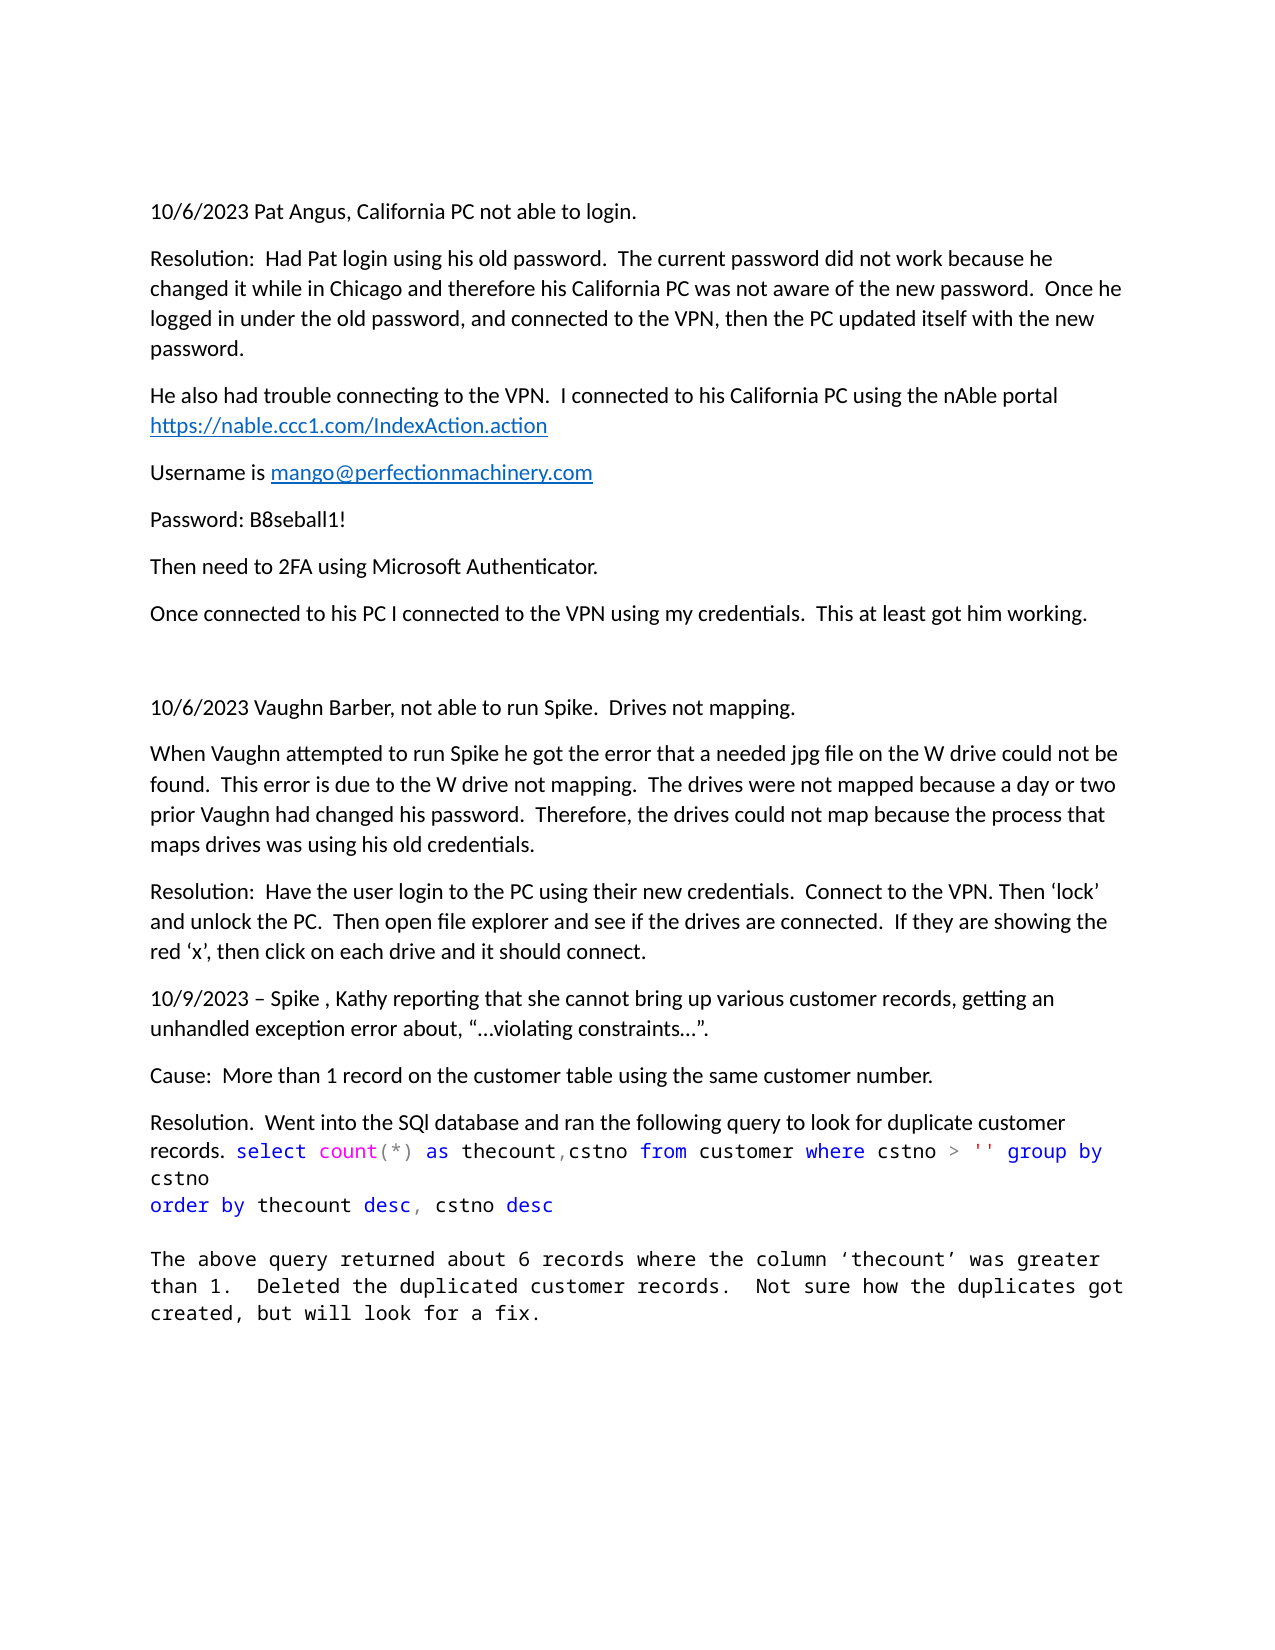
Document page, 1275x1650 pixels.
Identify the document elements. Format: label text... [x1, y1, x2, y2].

text Cause: More than 1 record on the customer table using the same customer number. [150, 1061, 1125, 1089]
text Then need to 2FA using Microsoft Authenticator. [150, 552, 1125, 580]
text Password: B8seball1! [150, 505, 1125, 533]
text He also had trouble connecting to the VPN. I connected to his California PC using the nAble portal https://nable.ccc1.com/IndexAction.action [150, 381, 1125, 439]
text Username is mango@perfectionmachinery.com [150, 458, 1125, 486]
text 10/6/2023 Pat Angus, California PC not able to login. [150, 197, 1125, 225]
text 10/9/2023 – Spike , Kathy reporting that she cannot bring up various customer records, getting an unhandled exception error about, “…violating constraints…”. [150, 984, 1125, 1043]
text Resolution: Have the user login to the PC using their new credentials. Connect to the VPN. Then ‘lock’ and unlock the PC. Then open file explorer and see if the drives are connected. If they are showing the red ‘x’, then click on each drive and it should connect. [150, 877, 1125, 966]
text When Vaughn attempted to run Spike he got the error that a needed jpg file on the W drive could not be found. This error is due to the W drive not mapping. The drives were not mapped because a day or two prior Vaughn had changed his password. Therefore, the drives could not map because the process that maps drives was using his old credentials. [150, 739, 1125, 858]
text Resolution: Had Pat login using his old password. The current password did not work because he changed it while in Chicago and therefore his California PC was not aware of the new password. Once he logged in under the old password, and connected to the VPN, then the PC updated itself with the new password. [150, 244, 1125, 362]
text 10/6/2023 Vaughn Barber, not able to run Spike. Drives not mapping. [150, 693, 1125, 721]
text Resolution. Went into the SQl database and ran the following query to look for duplicate customer records. select count(*) as thecount,cstno from customer where cstno > '' group by cstno [150, 1108, 1125, 1191]
text order by thecount desc, cstno desc [150, 1191, 1125, 1218]
text The above query returned about 6 records where the column ‘thecount’ was greater than 1. Deleted the duplicated customer records. Not sure how the duplicates got created, but will look for a fix. [150, 1245, 1125, 1326]
text Once connected to his PC I connected to the VPN using my credentials. This at least got him working. [150, 599, 1125, 627]
